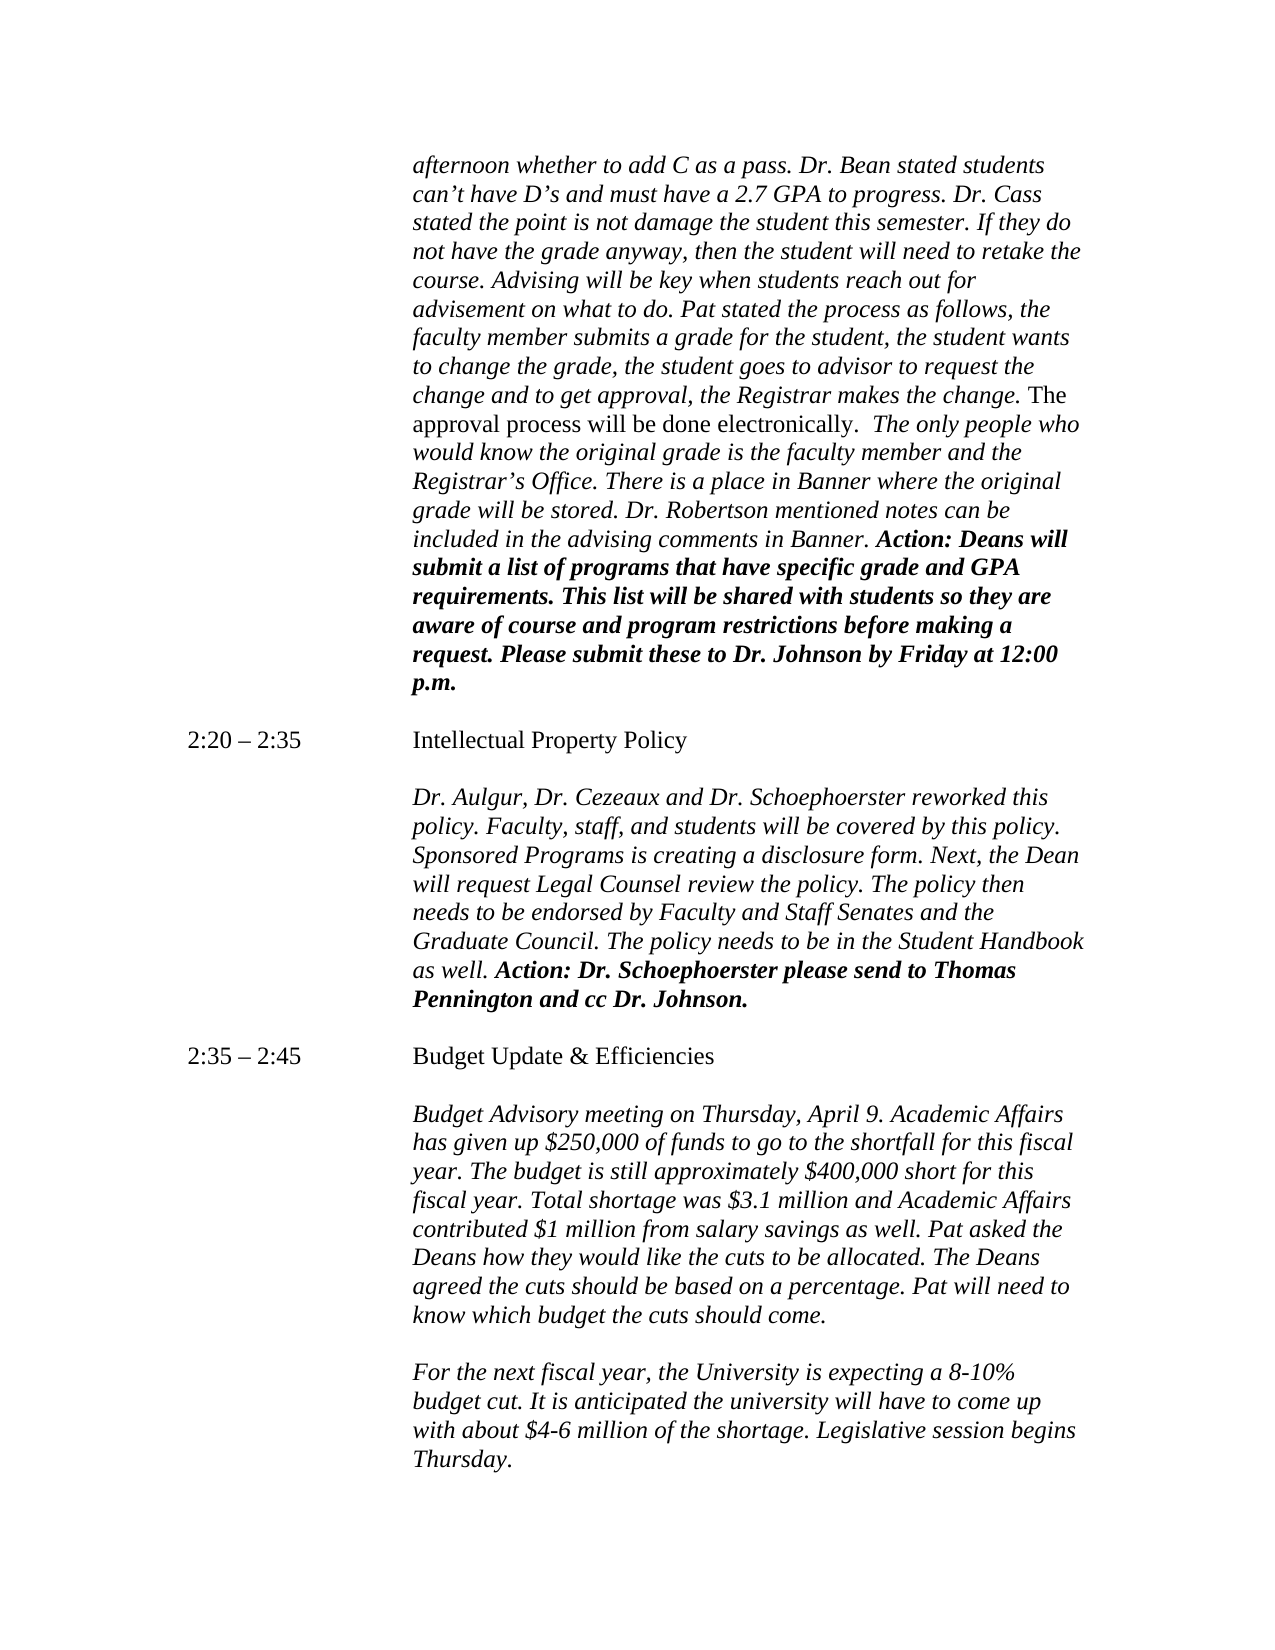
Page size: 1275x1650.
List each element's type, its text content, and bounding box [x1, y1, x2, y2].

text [412, 150, 1087, 696]
text 2:35 – 2:45 Budget Update & Efficiencies [187, 1041, 1087, 1070]
text 2:20 – 2:35 Intellectual Property Policy [187, 725, 1087, 754]
text Budget Advisory meeting on Thursday, April 9. Academic Affairs has given up $250,000 of funds to go to the shortfall for this fiscal year. The budget is still approximately $400,000 short for this fiscal year. Total shortage was $3.1 million and Academic Affairs contributed $1 million from salary savings as well. Pat asked the Deans how they would like the cuts to be allocated. The Deans agreed the cuts should be based on a percentage. Pat will need to know which budget the cuts should come. [412, 1099, 1087, 1329]
text Dr. Aulgur, Dr. Cezeaux and Dr. Schoephoerster reworked this policy. Faculty, staff, and students will be covered by this policy. Sponsored Programs is creating a disclosure form. Next, the Dean will request Legal Counsel review the policy. The policy then needs to be endorsed by Faculty and Staff Senates and the Graduate Council. The policy needs to be in the Student Handbook as well. Action: Dr. Schoephoerster please send to Thomas Pennington and cc Dr. Johnson. [412, 782, 1087, 1012]
text For the next fiscal year, the University is expecting a 8-10% budget cut. It is anticipated the university will have to come up with about $4-6 million of the shortage. Legislative session begins Thursday. [412, 1357, 1087, 1472]
